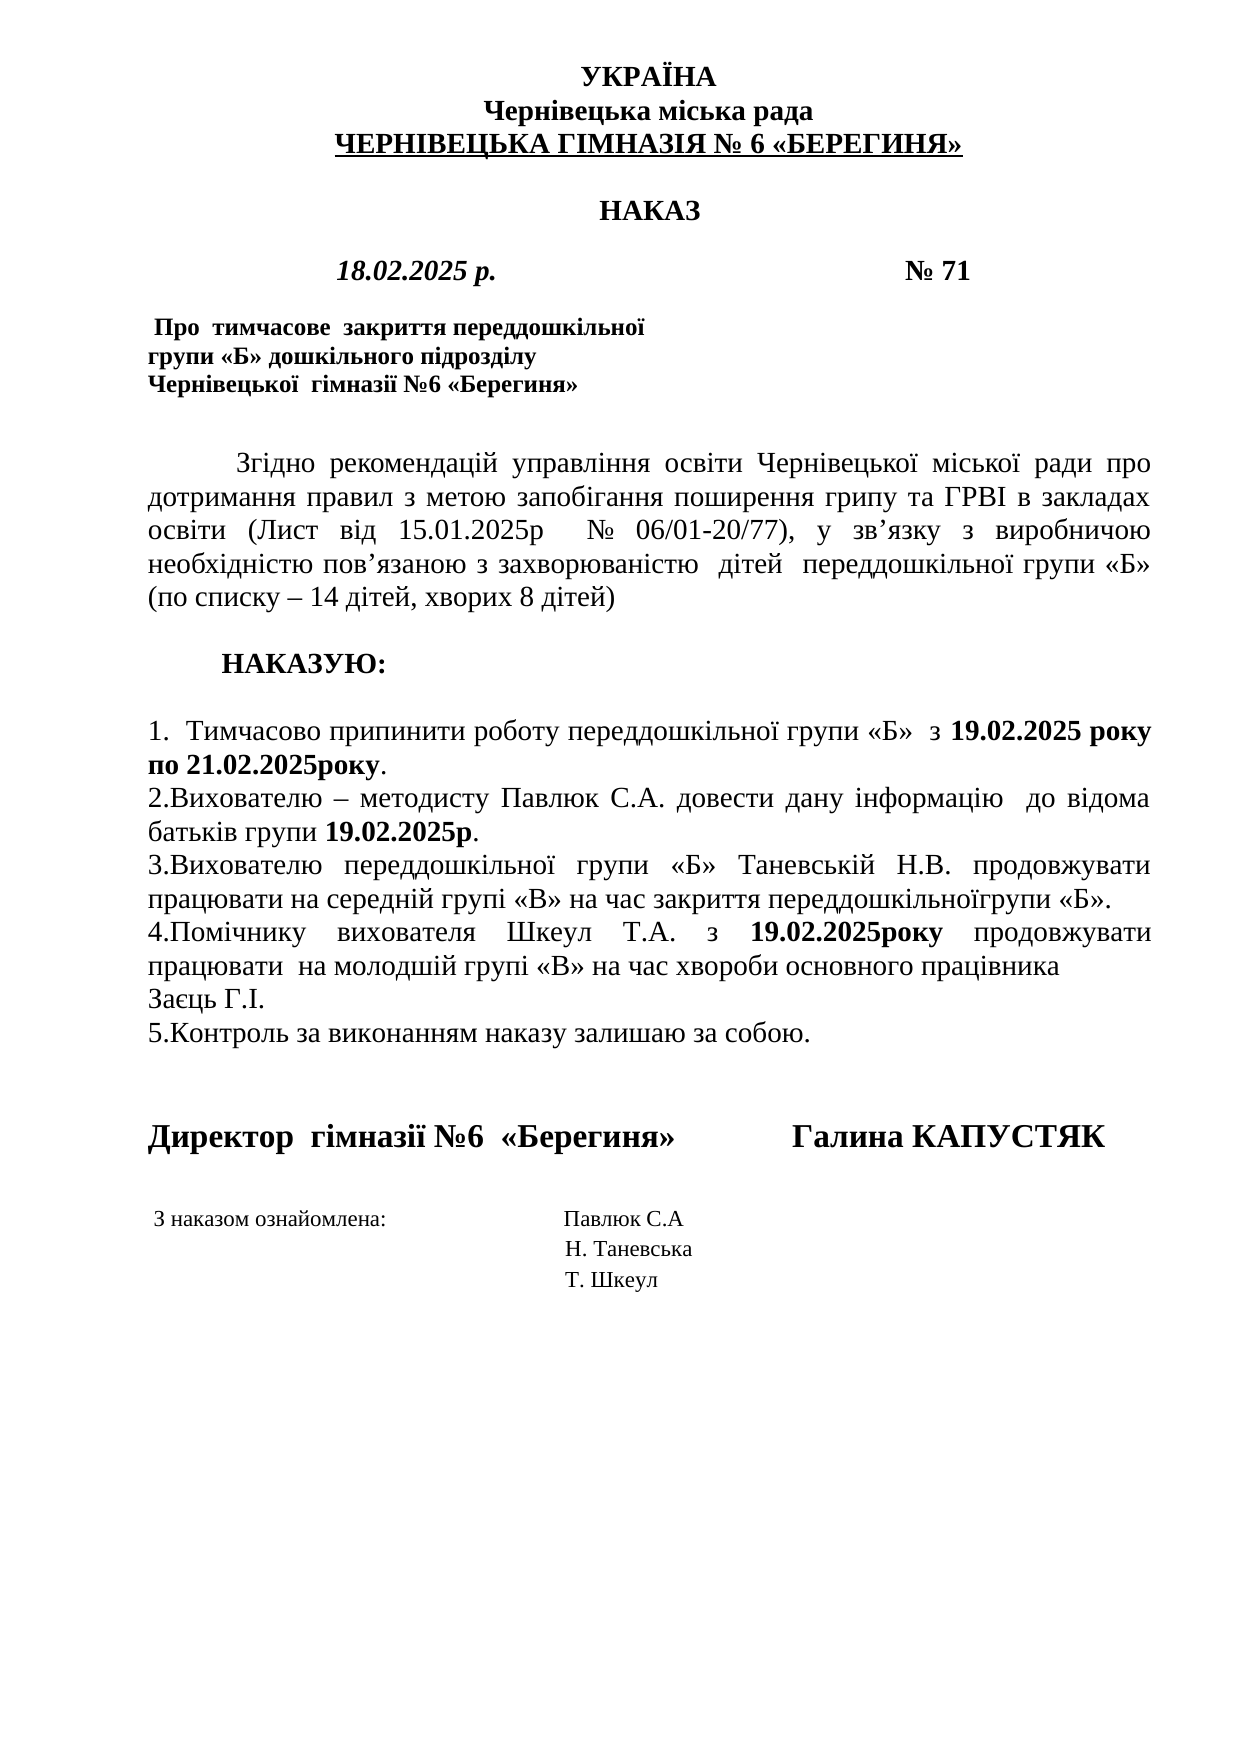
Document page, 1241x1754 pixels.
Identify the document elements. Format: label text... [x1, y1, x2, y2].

text 5.Контроль за виконанням наказу залишаю за собою. [148, 1015, 1152, 1049]
text 3.Вихователю переддошкільної групи «Б» Таневській Н.В. продовжувати працювати на середній групі «В» на час закриття переддошкільноїгрупи «Б». [148, 847, 1152, 914]
text Заєць Г.І. [148, 982, 1152, 1015]
text Н. Таневська [148, 1235, 1152, 1262]
text З наказом ознайомлена: Павлюк С.А [148, 1205, 1152, 1232]
text 2.Вихователю – методисту Павлюк С.А. довести дану інформацію до відома батьків групи 19.02.2025р. [148, 780, 1152, 847]
text Про тимчасове закриття переддошкільної [148, 312, 1152, 341]
text Т. Шкеул [148, 1266, 1152, 1292]
text 18.02.2025 р. № 71 [148, 253, 1152, 286]
text Директор гімназії №6 «Берегиня» Галина КАПУСТЯК [148, 1116, 1152, 1154]
text УКРАЇНА [148, 59, 1149, 93]
text Чернівецька міська рада [148, 93, 1149, 126]
text Згідно рекомендацій управління освіти Чернівецької міської ради про дотримання правил з метою запобігання поширення грипу та ГРВІ в закладах освіти (Лист від 15.01.2025р № 06/01-20/77), у зв’язку з виробничою необхідністю пов’язаною з захворюваністю дітей переддошкільної групи «Б» (по списку – 14 дітей, хворих 8 дітей) [148, 445, 1152, 613]
text групи «Б» дошкільного підрозділу [148, 341, 1152, 369]
text 4.Помічнику вихователя Шкеул Т.А. з 19.02.2025року продовжувати працювати на молодшій групі «В» на час хвороби основного працівника [148, 914, 1152, 982]
text 1. Тимчасово припинити роботу переддошкільної групи «Б» з 19.02.2025 року по 21.02.2025року. [148, 713, 1152, 780]
text ЧЕРНІВЕЦЬКА ГІМНАЗІЯ № 6 «БЕРЕГИНЯ» [148, 126, 1149, 160]
text НАКАЗУЮ: [148, 646, 1152, 680]
text НАКАЗ [148, 193, 1152, 227]
text Чернівецької гімназії №6 «Берегиня» [148, 369, 1152, 398]
